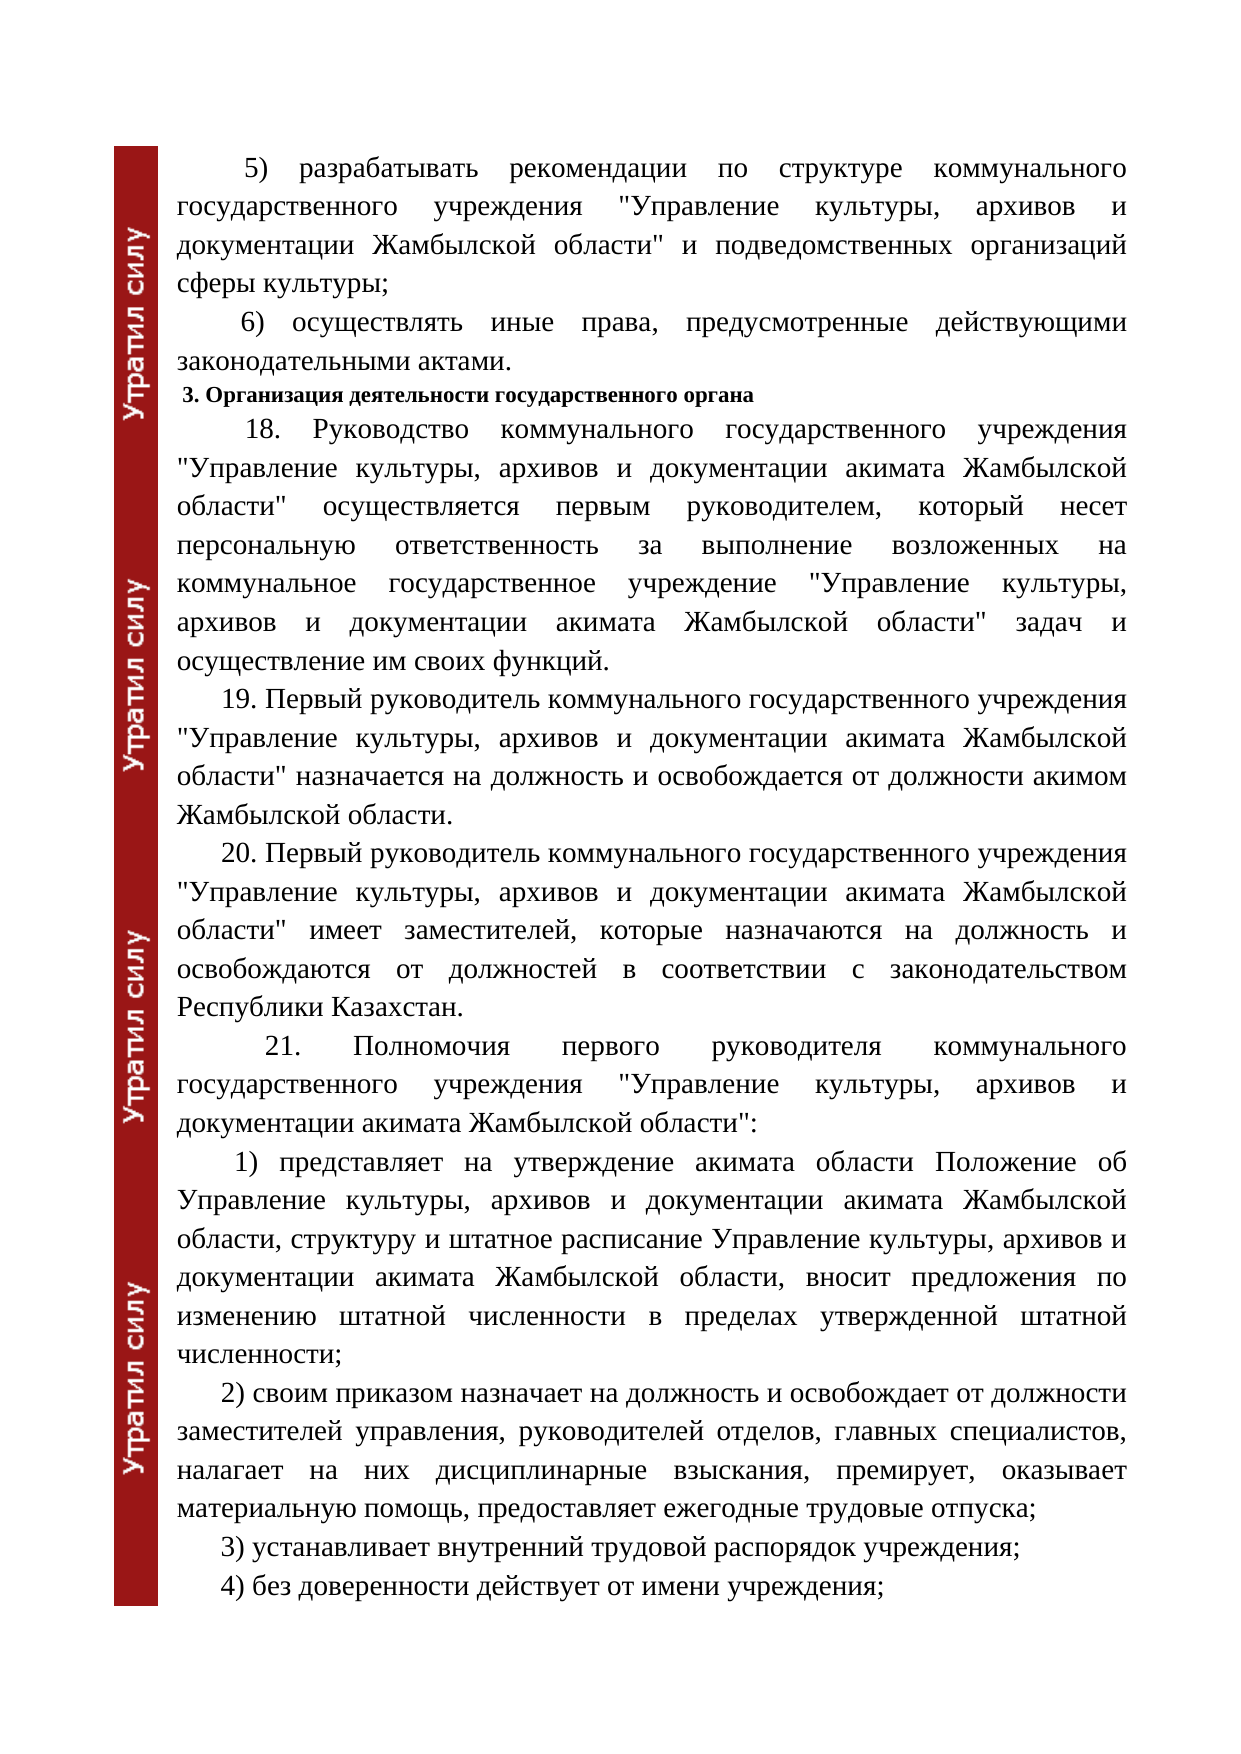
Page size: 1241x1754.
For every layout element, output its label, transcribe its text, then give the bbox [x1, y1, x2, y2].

text 3) устанавливает внутренний трудовой распорядок учреждения; [112, 1529, 1128, 1563]
text 18. Руководство коммунального государственного учреждения "Управление культуры, архивов и документации акимата Жамбылской области" осуществляется первым руководителем, который несет персональную ответственность за выполнение возложенных на коммунальное государственное учреждение "Управление культуры, архивов и документации акимата Жамбылской области" задач и осуществление им своих функций. [112, 411, 1128, 676]
text 5) разрабатывать рекомендации по структуре коммунального государственного учреждения "Управление культуры, архивов и документации Жамбылской области" и подведомственных организаций сферы культуры; [112, 150, 1128, 299]
picture [114, 299, 158, 304]
picture [114, 376, 158, 381]
picture [114, 1370, 158, 1375]
picture [114, 1563, 158, 1568]
text 2) своим приказом назначает на должность и освобождает от должности заместителей управления, руководителей отделов, главных специалистов, налагает на них дисциплинарные взыскания, премирует, оказывает материальную помощь, предоставляет ежегодные трудовые отпуска; [112, 1375, 1128, 1524]
picture [114, 676, 158, 681]
text 20. Первый руководитель коммунального государственного учреждения "Управление культуры, архивов и документации акимата Жамбылской области" имеет заместителей, которые назначаются на должность и освобождаются от должностей в соответствии с законодательством Республики Казахстан. [112, 835, 1128, 1023]
text 19. Первый руководитель коммунального государственного учреждения "Управление культуры, архивов и документации акимата Жамбылской области" назначается на должность и освобождается от должности акимом Жамбылской области. [112, 681, 1128, 830]
picture [114, 1139, 158, 1144]
text 6) осуществлять иные права, предусмотренные действующими законодательными актами. [112, 304, 1128, 376]
picture [114, 146, 158, 150]
text 4) без доверенности действует от имени учреждения; [112, 1568, 1128, 1601]
picture [114, 1524, 158, 1529]
picture [114, 1601, 158, 1606]
text 1) представляет на утверждение акимата области Положение об Управление культуры, архивов и документации акимата Жамбылской области, структуру и штатное расписание Управление культуры, архивов и документации акимата Жамбылской области, вносит предложения по изменению штатной численности в пределах утвержденной штатной численности; [112, 1144, 1128, 1370]
picture [114, 1023, 158, 1028]
text 21. Полномочия первого руководителя коммунального государственного учреждения "Управление культуры, архивов и документации акимата Жамбылской области": [112, 1028, 1128, 1139]
text 3. Организация деятельности государственного органа [112, 381, 1128, 408]
picture [114, 830, 158, 835]
